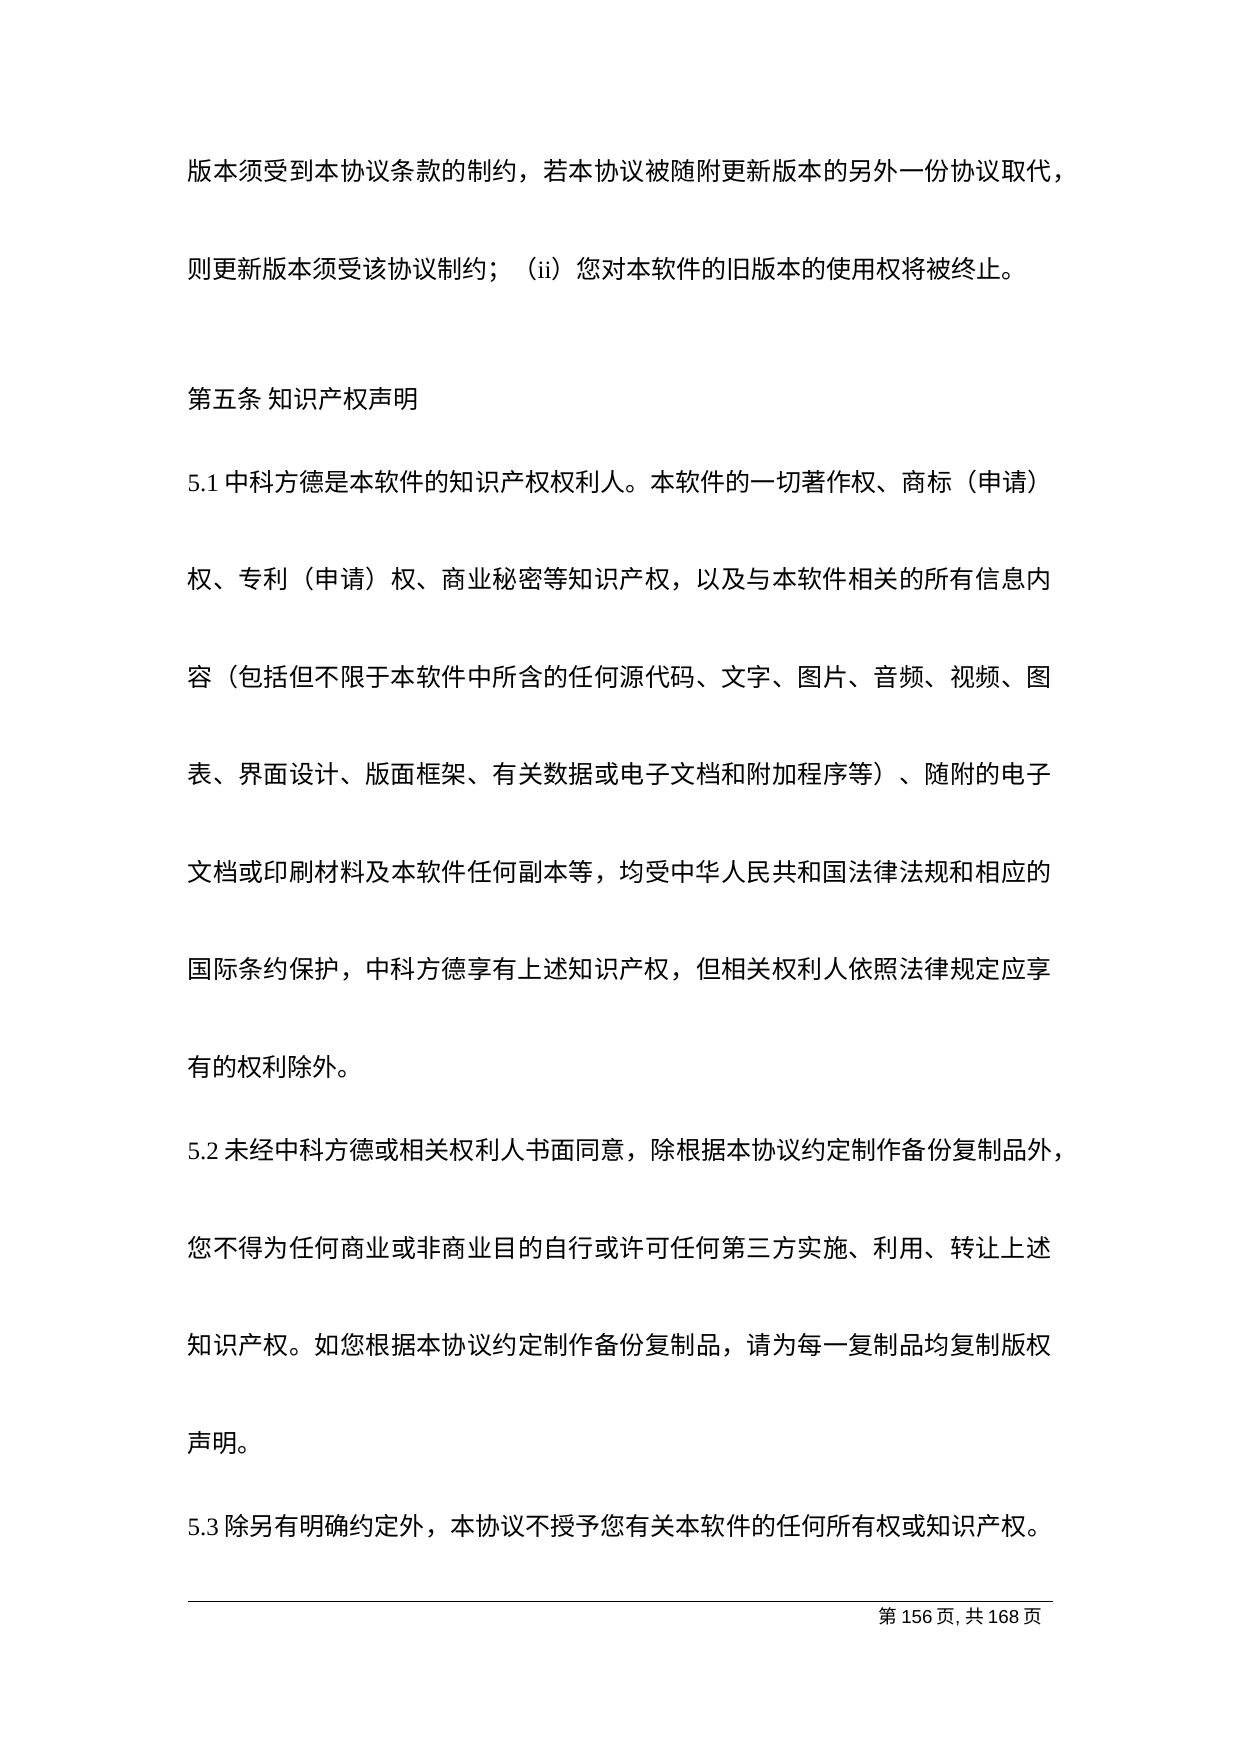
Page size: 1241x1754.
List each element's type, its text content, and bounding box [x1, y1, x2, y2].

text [187, 137, 1053, 300]
text 5.1中科方德是本软件的知识产权权利人。本软件的一切著作权、商标（申请）权、专利（申请）权、商业秘密等知识产权，以及与本软件相关的所有信息内容（包括但不限于本软件中所含的任何源代码、文字、图片、音频、视频、图表、界面设计、版面框架、有关数据或电子文档和附加程序等）、随附的电子文档或印刷材料及本软件任何副本等，均受中华人民共和国法律法规和相应的国际条约保护，中科方德享有上述知识产权，但相关权利人依照法律规定应享有的权利除外。 [187, 448, 1053, 1098]
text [187, 1492, 1053, 1557]
text 5.2未经中科方德或相关权利人书面同意，除根据本协议约定制作备份复制品外，您不得为任何商业或非商业目的自行或许可任何第三方实施、利用、转让上述知识产权。如您根据本协议约定制作备份复制品，请为每一复制品均复制版权声明。 [187, 1116, 1053, 1474]
text 第五条 知识产权声明 [187, 365, 1053, 430]
